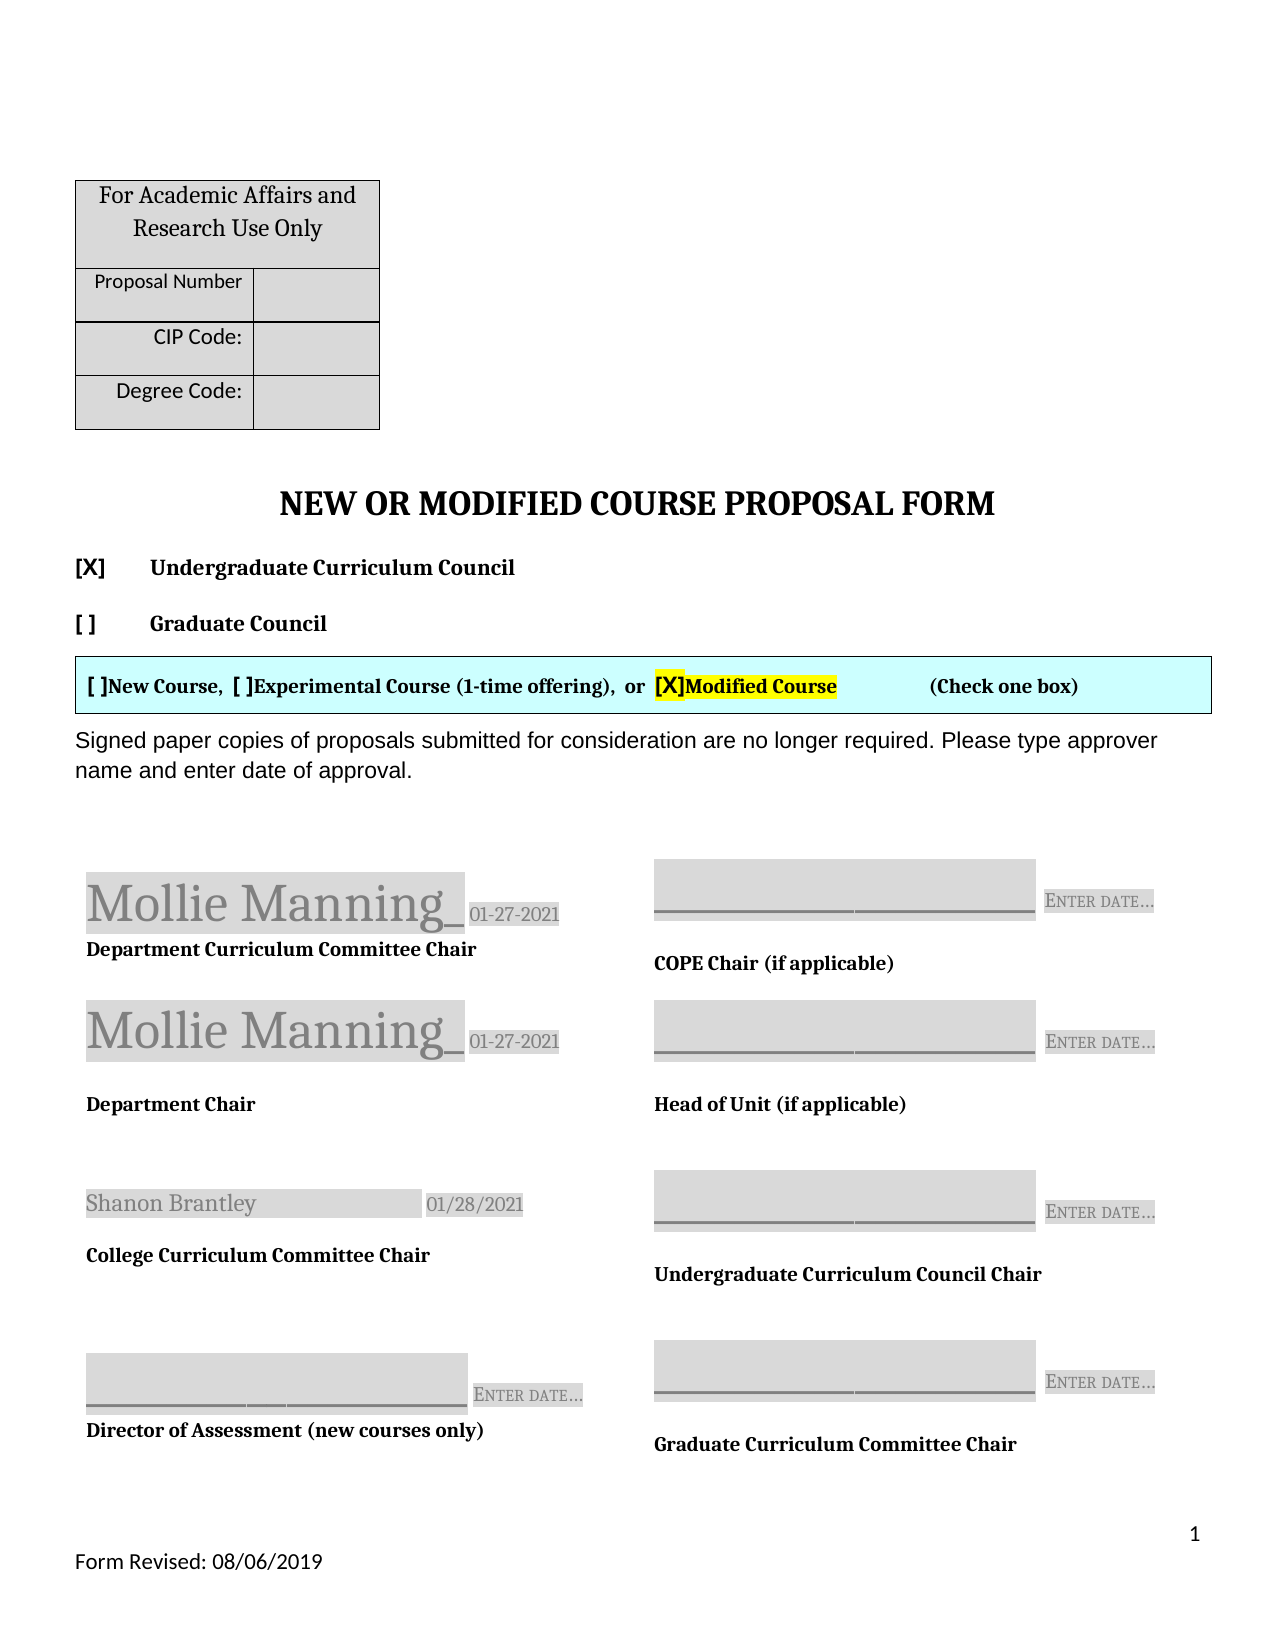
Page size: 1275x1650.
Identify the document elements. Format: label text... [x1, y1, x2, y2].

table_header Mollie Manning_ 01-27-2021 Department Curriculum Committee Chair [75, 859, 643, 1000]
table_cell CIP Code: [76, 323, 253, 375]
table_cell ___________________ Enter date… Graduate Curriculum Committee Chair [643, 1340, 1211, 1481]
table_header [ ]New Course, [ ]Experimental Course (1-time offering), or [X]Modified Course (Check one box) [76, 657, 1211, 713]
table_cell Degree Code: [76, 376, 253, 429]
text [ ] Graduate Council [75, 607, 1200, 639]
table_cell Shanon Brantley 01/28/2021 College Curriculum Committee Chair [75, 1141, 643, 1340]
table_header For Academic Affairs and Research Use Only [76, 181, 379, 268]
text Signed paper copies of proposals submitted for consideration are no longer required. Please type approver name and enter date of approval. [75, 727, 1200, 783]
table_cell ___________________ Enter date… Director of Assessment (new courses only) [75, 1340, 643, 1481]
table_cell ___________________ Enter date… Undergraduate Curriculum Council Chair [643, 1141, 1211, 1340]
table_cell Mollie Manning_ 01-27-2021 Department Chair [75, 1000, 643, 1141]
table_cell [254, 376, 379, 429]
table_cell [254, 269, 379, 321]
table_cell Proposal Number [76, 269, 253, 321]
text NEW OR MODIFIED COURSE PROPOSAL FORM [75, 483, 1200, 524]
table_cell [254, 323, 379, 375]
text [X] Undergraduate Curriculum Council [75, 551, 1200, 582]
table_header ___________________ Enter date… COPE Chair (if applicable) [643, 859, 1211, 1000]
table_cell ___________________ Enter date… Head of Unit (if applicable) [643, 1000, 1211, 1141]
